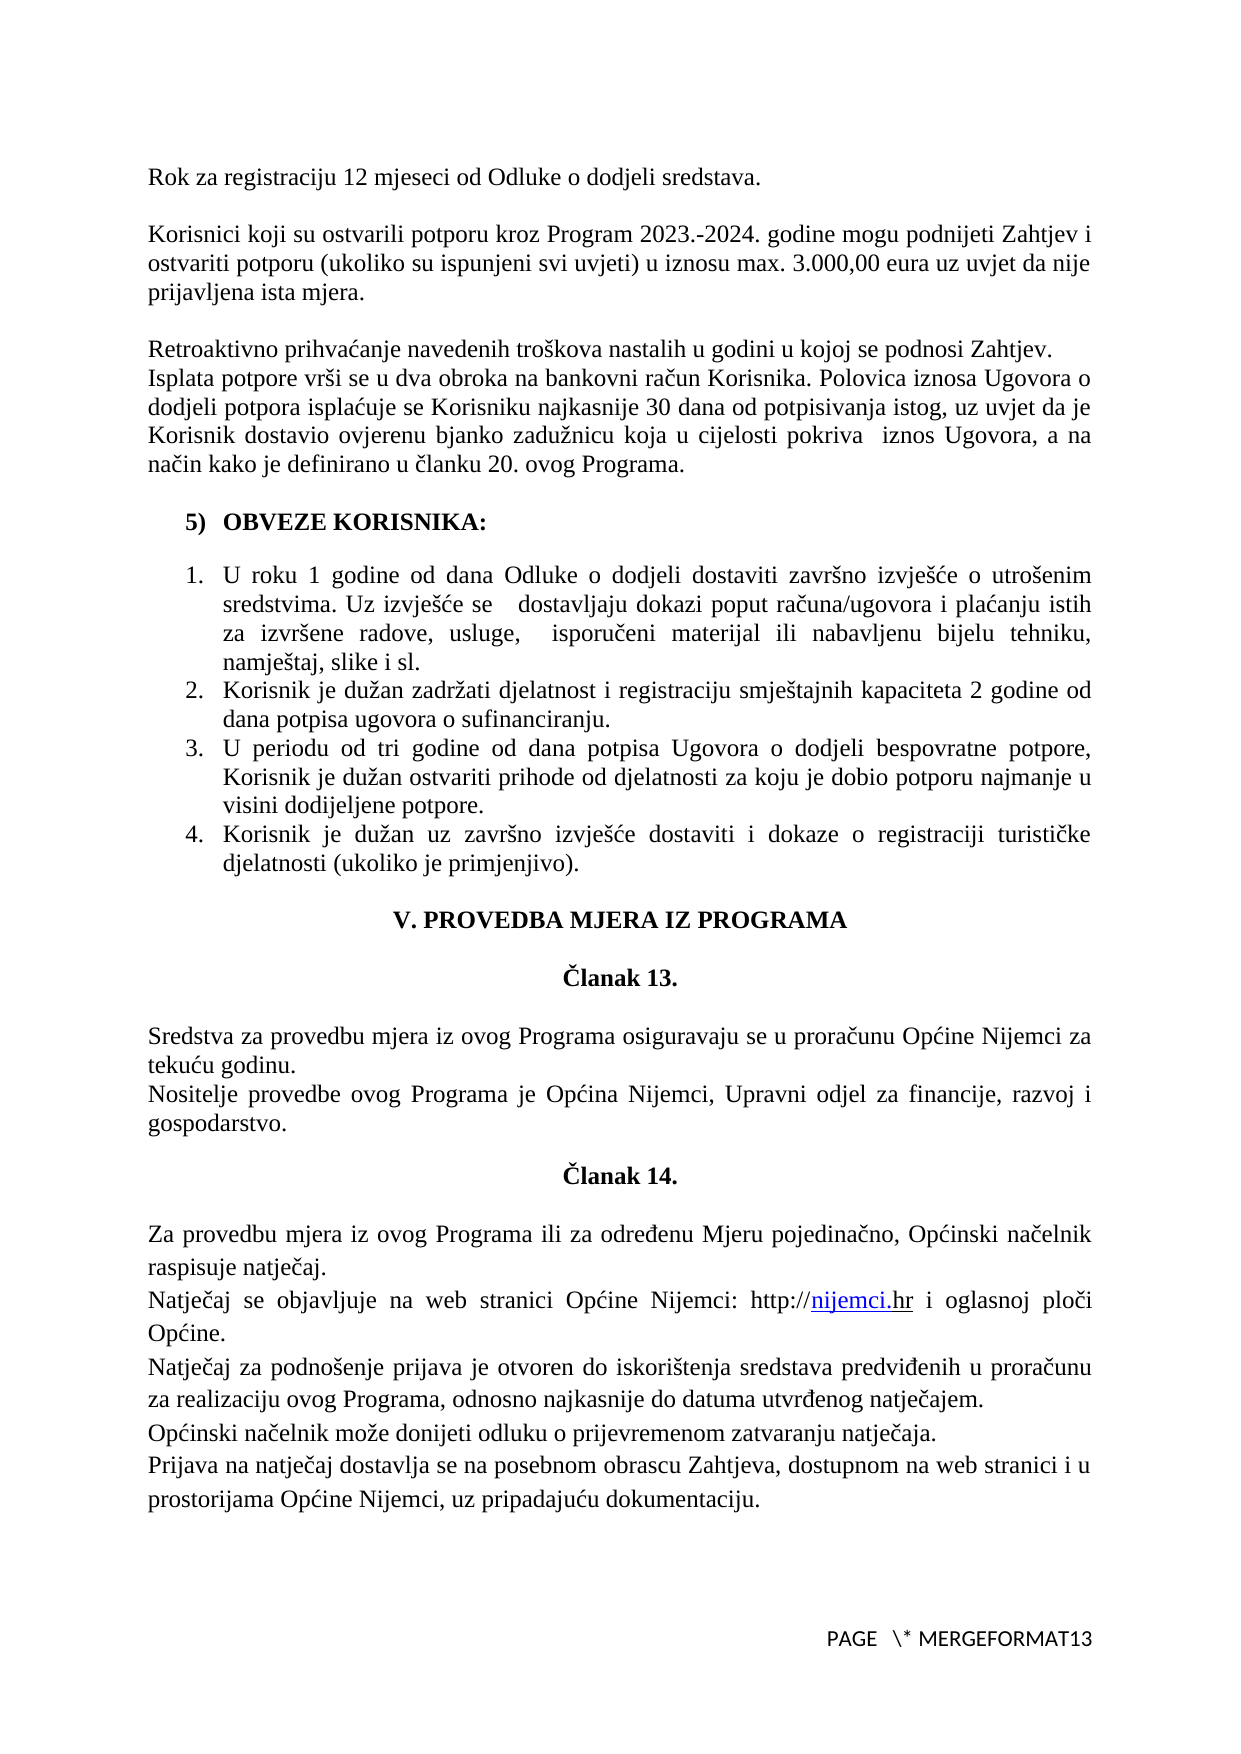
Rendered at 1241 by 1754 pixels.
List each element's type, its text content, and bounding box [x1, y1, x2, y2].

list V. PROVEDBA MJERA IZ PROGRAMA [148, 905, 1092, 934]
list U roku 1 godine od dana Odluke o dodjeli dostaviti završno izvješće o utrošenim sredstvima. Uz izvješće se dostavljaju dokazi poput računa/ugovora i plaćanju istih za izvršene radove, usluge, isporučeni materijal ili nabavljenu bijelu tehniku, namještaj, slike i sl. [185, 560, 1092, 675]
list Korisnik je dužan zadržati djelatnost i registraciju smještajnih kapaciteta 2 godine od dana potpisa ugovora o sufinanciranju. [185, 675, 1092, 733]
subtitle Članak 14. [148, 1161, 1092, 1190]
text Općinski načelnik može donijeti odluku o prijevremenom zatvaranju natječaja. [148, 1418, 1092, 1446]
text Retroaktivno prihvaćanje navedenih troškova nastalih u godini u kojoj se podnosi Zahtjev. [148, 334, 1092, 363]
list OBVEZE KORISNIKA: [185, 507, 1092, 535]
text Korisnici koji su ostvarili potporu kroz Program 2023.-2024. godine mogu podnijeti Zahtjev i ostvariti potporu (ukoliko su ispunjeni svi uvjeti) u iznosu max. 3.000,00 eura uz uvjet da nije prijavljena ista mjera. [148, 219, 1092, 305]
text Natječaj se objavljuje na web stranici Općine Nijemci: http://nijemci.hr i oglasnoj ploči Općine. [148, 1286, 1092, 1347]
list Korisnik je dužan uz završno izvješće dostaviti i dokaze o registraciji turističke djelatnosti (ukoliko je primjenjivo). [185, 819, 1092, 877]
text Za provedbu mjera iz ovog Programa ili za određenu Mjeru pojedinačno, Općinski načelnik raspisuje natječaj. [148, 1219, 1092, 1281]
text Prijava na natječaj dostavlja se na posebnom obrascu Zahtjeva, dostupnom na web stranici i u prostorijama Općine Nijemci, uz pripadajuću dokumentaciju. [148, 1451, 1092, 1512]
text Nositelje provedbe ovog Programa je Općina Nijemci, Upravni odjel za financije, razvoj i gospodarstvo. [148, 1079, 1092, 1136]
text Sredstva za provedbu mjera iz ovog Programa osiguravaju se u proračunu Općine Nijemci za tekuću godinu. [148, 1021, 1092, 1079]
subtitle Članak 13. [148, 963, 1092, 992]
list U periodu od tri godine od dana potpisa Ugovora o dodjeli bespovratne potpore, Korisnik je dužan ostvariti prihode od djelatnosti za koju je dobio potporu najmanje u visini dodijeljene potpore. [185, 733, 1092, 819]
text Isplata potpore vrši se u dva obroka na bankovni račun Korisnika. Polovica iznosa Ugovora o dodjeli potpora isplaćuje se Korisniku najkasnije 30 dana od potpisivanja istog, uz uvjet da je Korisnik dostavio ovjerenu bjanko zadužnicu koja u cijelosti pokriva iznos Ugovora, a na način kako je definirano u članku 20. ovog Programa. [148, 363, 1092, 478]
text Rok za registraciju 12 mjeseci od Odluke o dodjeli sredstava. [148, 162, 1092, 190]
text Natječaj za podnošenje prijava je otvoren do iskorištenja sredstava predviđenih u proračunu za realizaciju ovog Programa, odnosno najkasnije do datuma utvrđenog natječajem. [148, 1352, 1092, 1413]
